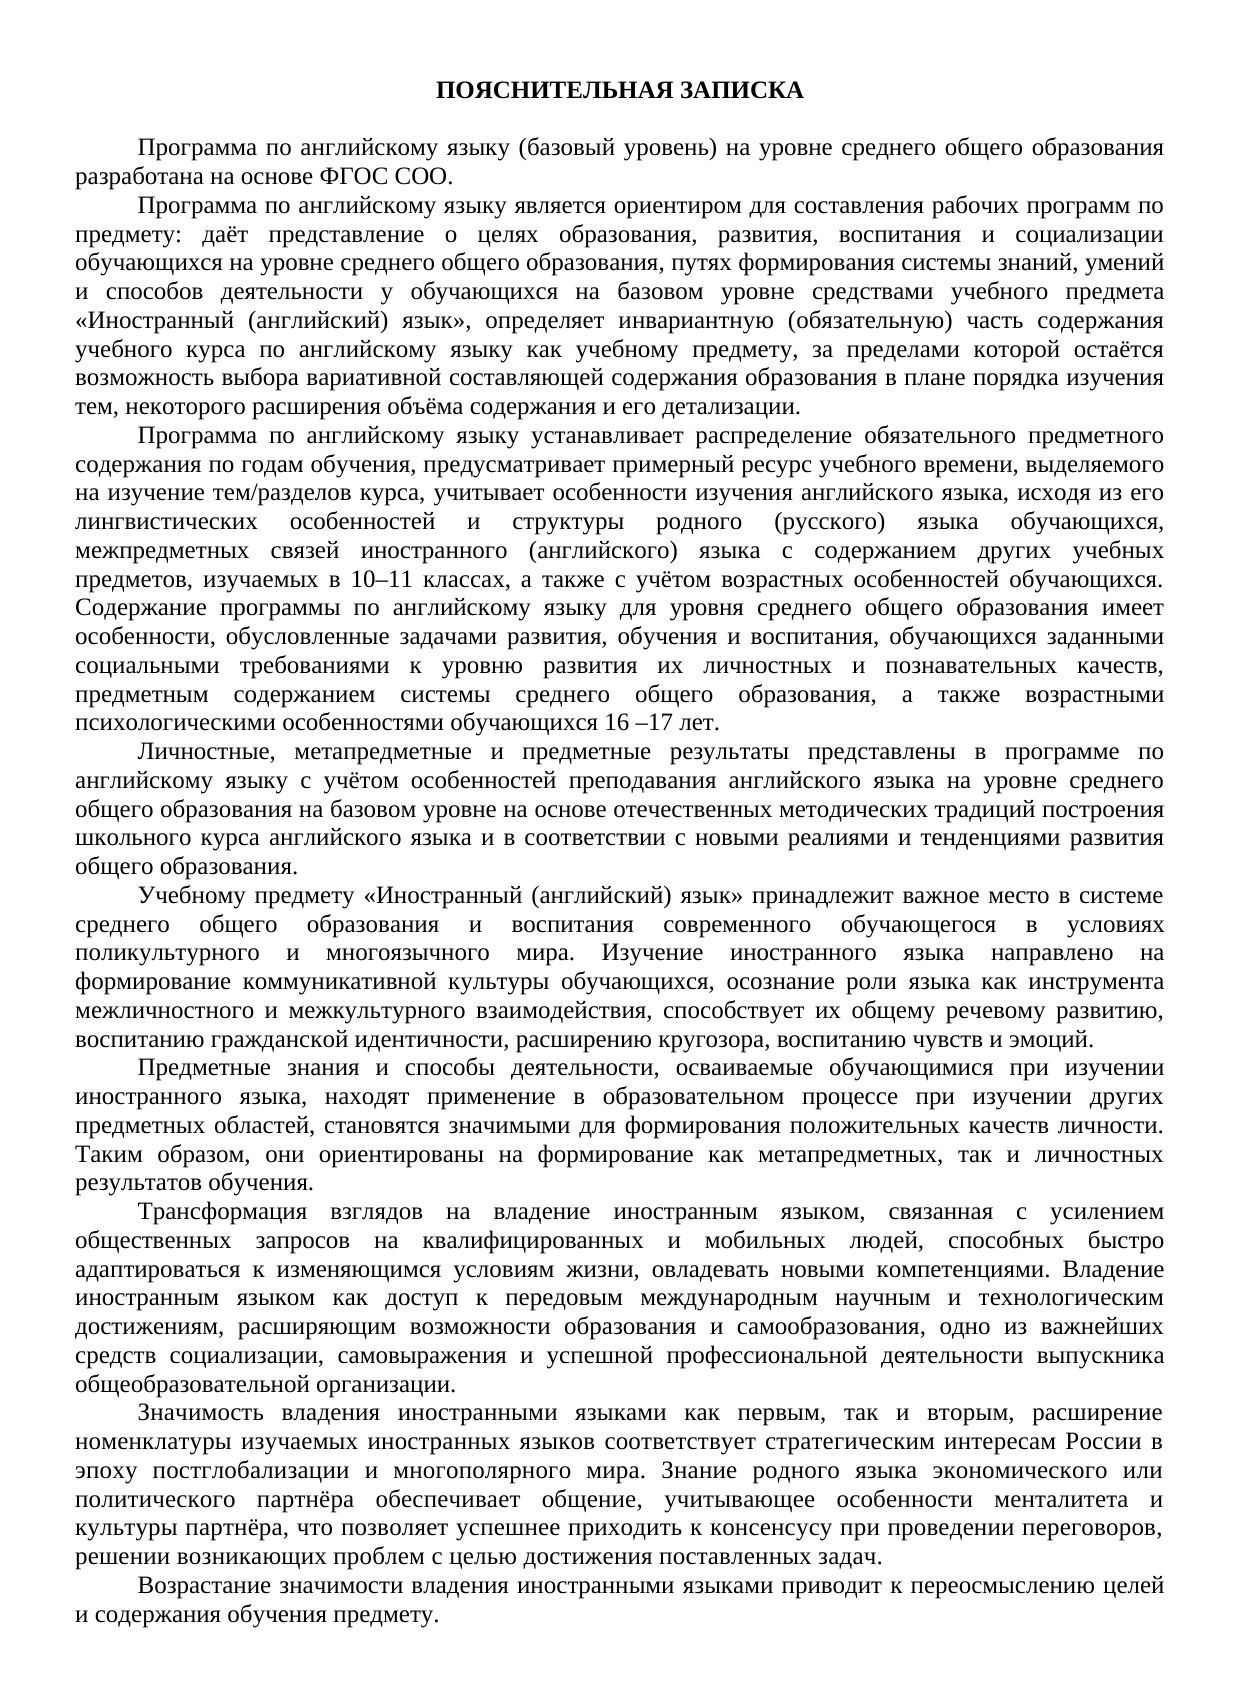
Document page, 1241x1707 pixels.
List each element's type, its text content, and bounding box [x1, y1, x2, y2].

text ПОЯСНИТЕЛЬНАЯ ЗАПИСКА [75, 75, 1165, 104]
text Значимость владения иностранными языками как первым, так и вторым, расширение номенклатуры изучаемых иностранных языков соответствует стратегическим интересам России в эпоху постглобализации и многополярного мира. Знание родного языка экономического или политического партнёра обеспечивает общение, учитывающее особенности менталитета и культуры партнёра, что позволяет успешнее приходить к консенсусу при проведении переговоров, решении возникающих проблем с целью достижения поставленных задач. [75, 1397, 1165, 1570]
text Программа по английскому языку является ориентиром для составления рабочих программ по предмету: даёт представление о целях образования, развития, воспитания и социализации обучающихся на уровне среднего общего образования, путях формирования системы знаний, умений и способов деятельности у обучающихся на базовом уровне средствами учебного предмета «Иностранный (английский) язык», определяет инвариантную (обязательную) часть содержания учебного курса по английскому языку как учебному предмету, за пределами которой остаётся возможность выбора вариативной составляющей содержания образования в плане порядка изучения тем, некоторого расширения объёма содержания и его детализации. [75, 190, 1165, 420]
text Возрастание значимости владения иностранными языками приводит к переосмыслению целей и содержания обучения предмету. [75, 1570, 1165, 1627]
text Программа по английскому языку устанавливает распределение обязательного предметного содержания по годам обучения, предусматривает примерный ресурс учебного времени, выделяемого на изучение тем/разделов курса, учитывает особенности изучения английского языка, исходя из его лингвистических особенностей и структуры родного (русского) языка обучающихся, межпредметных связей иностранного (английского) языка с содержанием других учебных предметов, изучаемых в 10–11 классах, а также с учётом возрастных особенностей обучающихся. Содержание программы по английскому языку для уровня среднего общего образования имеет особенности, обусловленные задачами развития, обучения и воспитания, обучающихся заданными социальными требованиями к уровню развития их личностных и познавательных качеств, предметным содержанием системы среднего общего образования, а также возрастными психологическими особенностями обучающихся 16 –17 лет. [75, 420, 1165, 736]
text Трансформация взглядов на владение иностранным языком, связанная с усилением общественных запросов на квалифицированных и мобильных людей, способных быстро адаптироваться к изменяющимся условиям жизни, овладевать новыми компетенциями. Владение иностранным языком как доступ к передовым международным научным и технологическим достижениям, расширяющим возможности образования и самообразования, одно из важнейших средств социализации, самовыражения и успешной профессиональной деятельности выпускника общеобразовательной организации. [75, 1196, 1165, 1397]
text Учебному предмету «Иностранный (английский) язык» принадлежит важное место в системе среднего общего образования и воспитания современного обучающегося в условиях поликультурного и многоязычного мира. Изучение иностранного языка направлено на формирование коммуникативной культуры обучающихся, осознание роли языка как инструмента межличностного и межкультурного взаимодействия, способствует их общему речевому развитию, воспитанию гражданской идентичности, расширению кругозора, воспитанию чувств и эмоций. [75, 880, 1165, 1052]
text Программа по английскому языку (базовый уровень) на уровне среднего общего образования разработана на основе ФГОС СОО. [75, 132, 1165, 190]
text Личностные, метапредметные и предметные результаты представлены в программе по английскому языку с учётом особенностей преподавания английского языка на уровне среднего общего образования на базовом уровне на основе отечественных методических традиций построения школьного курса английского языка и в соответствии с новыми реалиями и тенденциями развития общего образования. [75, 736, 1165, 880]
text Предметные знания и способы деятельности, осваиваемые обучающимися при изучении иностранного языка, находят применение в образовательном процессе при изучении других предметных областей, становятся значимыми для формирования положительных качеств личности. Таким образом, они ориентированы на формирование как метапредметных, так и личностных результатов обучения. [75, 1052, 1165, 1196]
